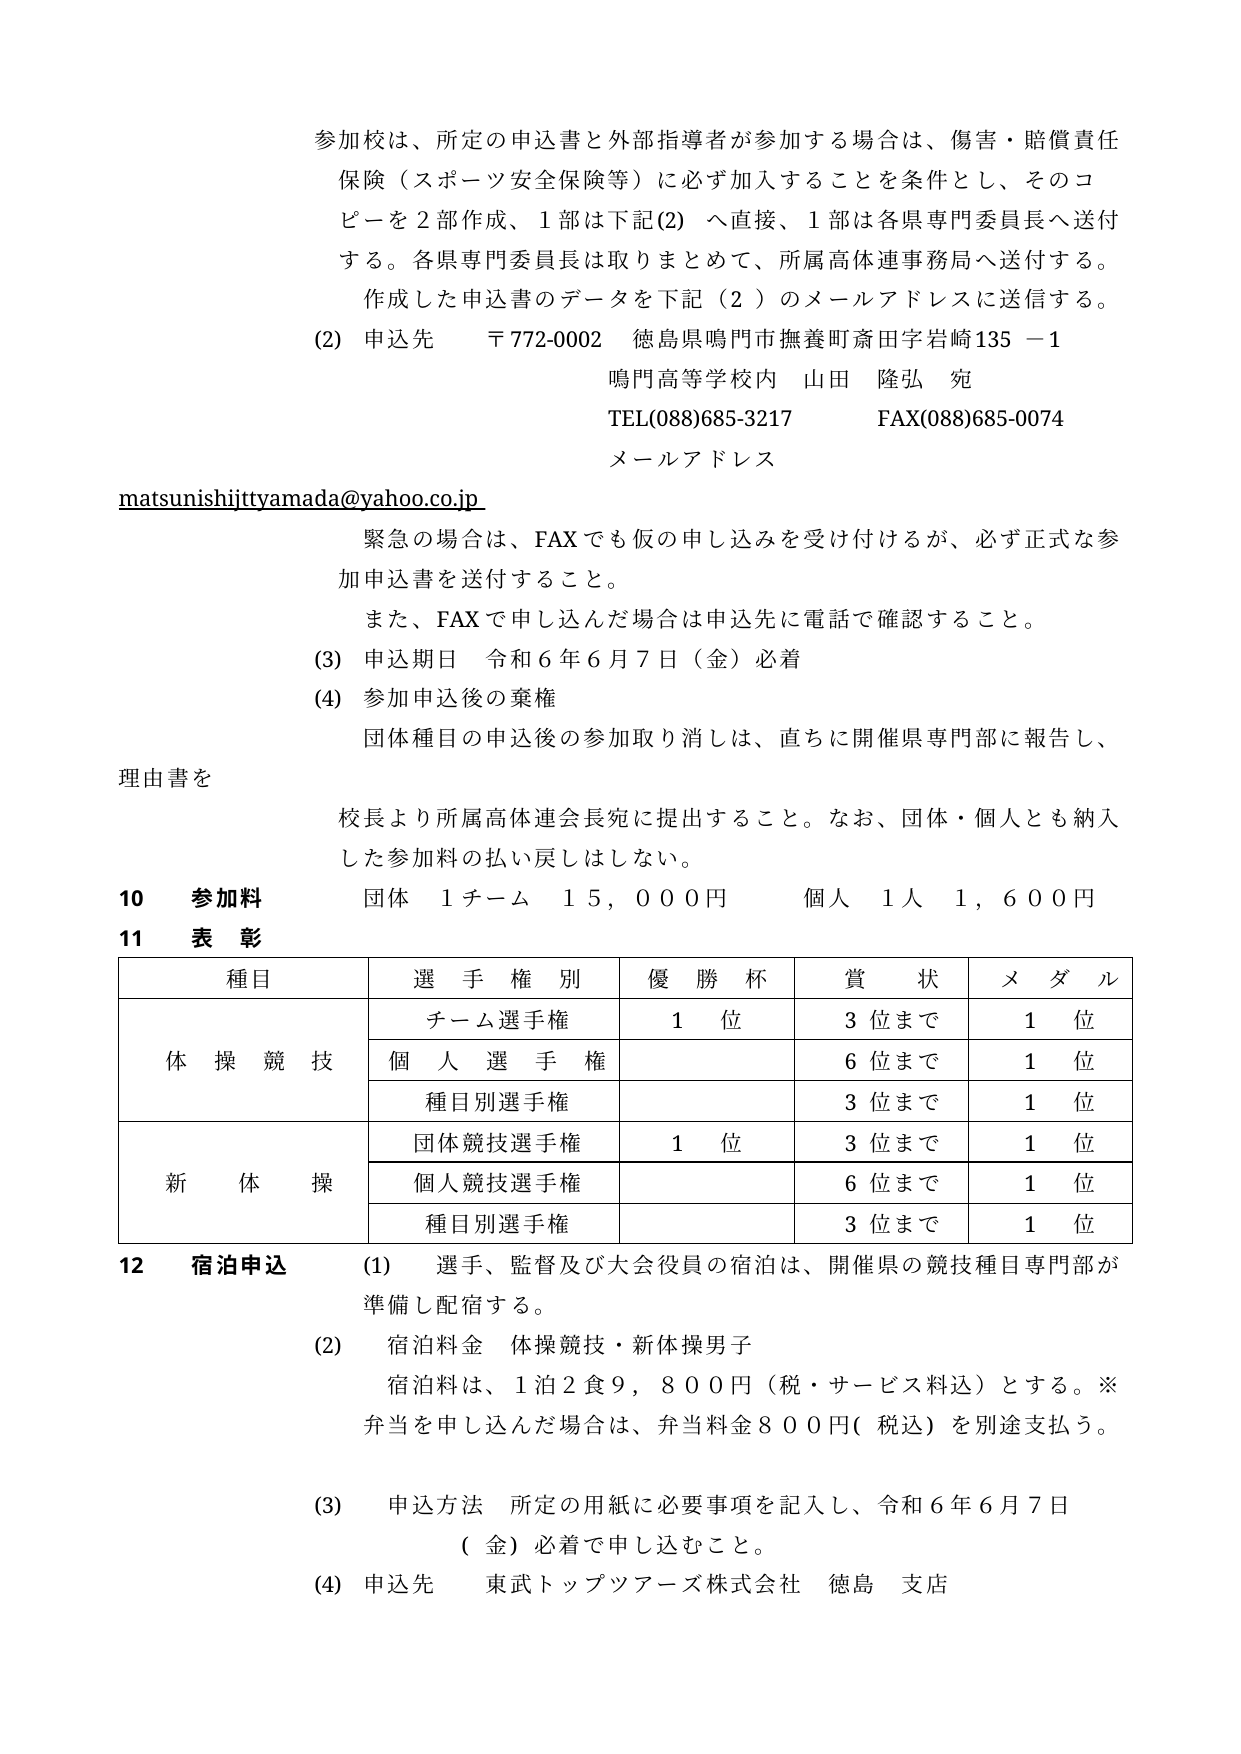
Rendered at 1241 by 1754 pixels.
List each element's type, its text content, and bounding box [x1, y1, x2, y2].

table_cell 1 位 [620, 1122, 794, 1161]
table_cell 団体競技選手権 [369, 1122, 619, 1161]
table_cell 6位まで [795, 1163, 968, 1202]
table_cell [620, 1163, 794, 1202]
table_header 選 手 権 別 [369, 958, 619, 998]
table_header 優 勝 杯 [620, 958, 794, 998]
table_header メ ダ ル [969, 958, 1132, 998]
text 作成した申込書のデータを下記（2）のメールアドレスに送信する。 [332, 278, 1122, 318]
text 鳴門高等学校内 山田 隆弘 宛 [118, 358, 1122, 398]
text (2) 申込先 〒772-0002 徳島県鳴門市撫養町斎田字岩崎135－1 [118, 318, 1122, 358]
text 参加校は、所定の申込書と外部指導者が参加する場合は、傷害・賠償責任保険（スポーツ安全保険等）に必ず加入することを条件とし、そのコピーを２部作成、１部は下記(2)へ直接、１部は各県専門委員長へ送付する。各県専門委員長は取りまとめて、所属高体連事務局へ送付する。 [311, 119, 1122, 278]
text また、FAXで申し込んだ場合は申込先に電話で確認すること。 [118, 598, 1122, 638]
table_cell [620, 1081, 794, 1121]
text (2) 宿泊料金 体操競技・新体操男子 [118, 1324, 1122, 1364]
table_cell 1 位 [620, 999, 794, 1039]
table_cell 個人競技選手権 [369, 1163, 619, 1202]
text メールアドレス matsunishijttyamada@yahoo.co.jp [118, 438, 1122, 518]
table_cell 1 位 [969, 1204, 1132, 1243]
table_cell 種目別選手権 [369, 1204, 619, 1243]
table_cell 3位まで [795, 1204, 968, 1243]
text 校長より所属高体連会長宛に提出すること。なお、団体・個人とも納入した参加料の払い戻しはしない。 [332, 797, 1122, 877]
text 宿泊料は、１泊２食９,８００円（税・サービス料込）とする。※弁当を申し込んだ場合は、弁当料金８００円(税込)を別途支払う。 [321, 1364, 1122, 1444]
table_cell 6位まで [795, 1040, 968, 1079]
table_cell 種目別選手権 [369, 1081, 619, 1121]
table_cell 3位まで [795, 1081, 968, 1121]
text (4) 申込先 東武トップツアーズ株式会社 徳島 支店 [118, 1563, 1122, 1603]
text 11 表 彰 [118, 917, 1122, 957]
table_header 賞 状 [795, 958, 968, 998]
text 団体種目の申込後の参加取り消しは、直ちに開催県専門部に報告し、理由書を [118, 717, 1122, 797]
table_cell 1 位 [969, 1081, 1132, 1121]
table_cell 1 位 [969, 999, 1132, 1039]
table_cell 体 操 競 技 [119, 999, 368, 1121]
text (4) 参加申込後の棄権 [118, 677, 1122, 717]
table_header 種目 [119, 958, 368, 998]
text 10 参加料 団体 １チーム １５，０００円 個人 １人 １，６００円 [118, 877, 1122, 917]
table_cell 個 人 選 手 権 [369, 1040, 619, 1079]
text 12 宿泊申込 (1) 選手、監督及び大会役員の宿泊は、開催県の競技種目専門部が準備し配宿する。 [118, 1244, 1122, 1324]
table_cell 1 位 [969, 1040, 1132, 1079]
table_cell [620, 1204, 794, 1243]
text (3) 申込期日 令和６年６月７日（金）必着 [118, 638, 1122, 677]
table_cell 3位まで [795, 999, 968, 1039]
table_cell 1 位 [969, 1122, 1132, 1161]
table_cell チーム選手権 [369, 999, 619, 1039]
table_cell 新 体 操 [119, 1122, 368, 1243]
text (3) 申込方法 所定の用紙に必要事項を記入し、令和６年６月７日(金)必着で申し込むこと。 [311, 1484, 1122, 1563]
text TEL(088)685-3217 FAX(088)685-0074 [118, 398, 1122, 438]
table_cell 1 位 [969, 1163, 1132, 1202]
table_cell [620, 1040, 794, 1079]
table_cell 3位まで [795, 1122, 968, 1161]
text 緊急の場合は、FAXでも仮の申し込みを受け付けるが、必ず正式な参加申込書を送付すること。 [332, 518, 1122, 598]
